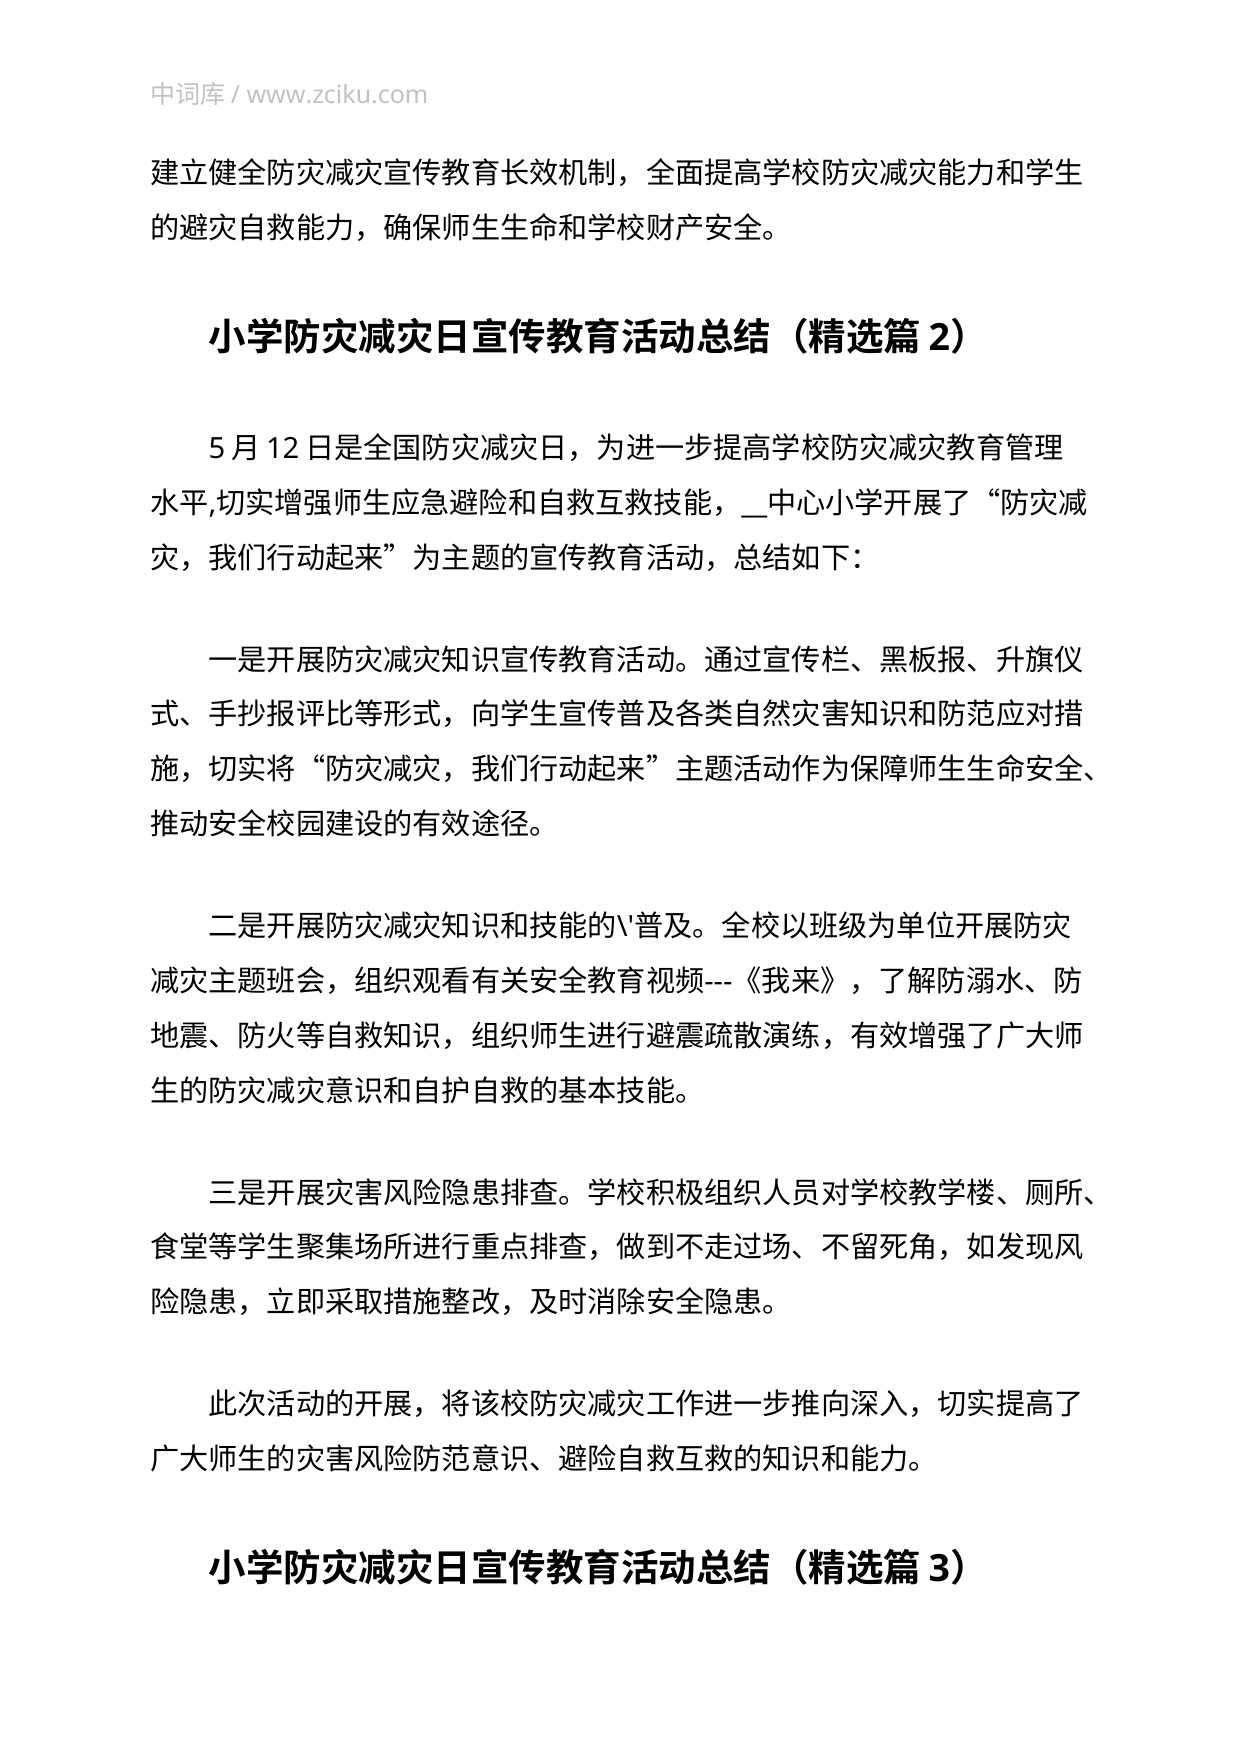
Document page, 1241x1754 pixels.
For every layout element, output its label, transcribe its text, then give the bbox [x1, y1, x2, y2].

text 一是开展防灾减灾知识宣传教育活动。通过宣传栏、黑板报、升旗仪式、手抄报评比等形式，向学生宣传普及各类自然灾害知识和防范应对措施，切实将“防灾减灾，我们行动起来”主题活动作为保障师生生命安全、推动安全校园建设的有效途径。 [150, 636, 1090, 843]
text 5月12日是全国防灾减灾日，为进一步提高学校防灾减灾教育管理水平,切实增强师生应急避险和自救互救技能，__中心小学开展了“防灾减灾，我们行动起来”为主题的宣传教育活动，总结如下： [150, 424, 1090, 577]
text 此次活动的开展，将该校防灾减灾工作进一步推向深入，切实提高了广大师生的灾害风险防范意识、避险自救互救的知识和能力。 [150, 1381, 1090, 1478]
text 三是开展灾害风险隐患排查。学校积极组织人员对学校教学楼、厕所、食堂等学生聚集场所进行重点排查，做到不走过场、不留死角，如发现风险隐患，立即采取措施整改，及时消除安全隐患。 [150, 1169, 1090, 1321]
text 二是开展防灾减灾知识和技能的\'普及。全校以班级为单位开展防灾减灾主题班会，组织观看有关安全教育视频---《我来》，了解防溺水、防地震、防火等自救知识，组织师生进行避震疏散演练，有效增强了广大师生的防灾减灾意识和自护自救的基本技能。 [150, 902, 1090, 1110]
text 小学防灾减灾日宣传教育活动总结（精选篇2） [150, 307, 1090, 361]
text 小学防灾减灾日宣传教育活动总结（精选篇3） [150, 1537, 1090, 1592]
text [150, 150, 1090, 247]
